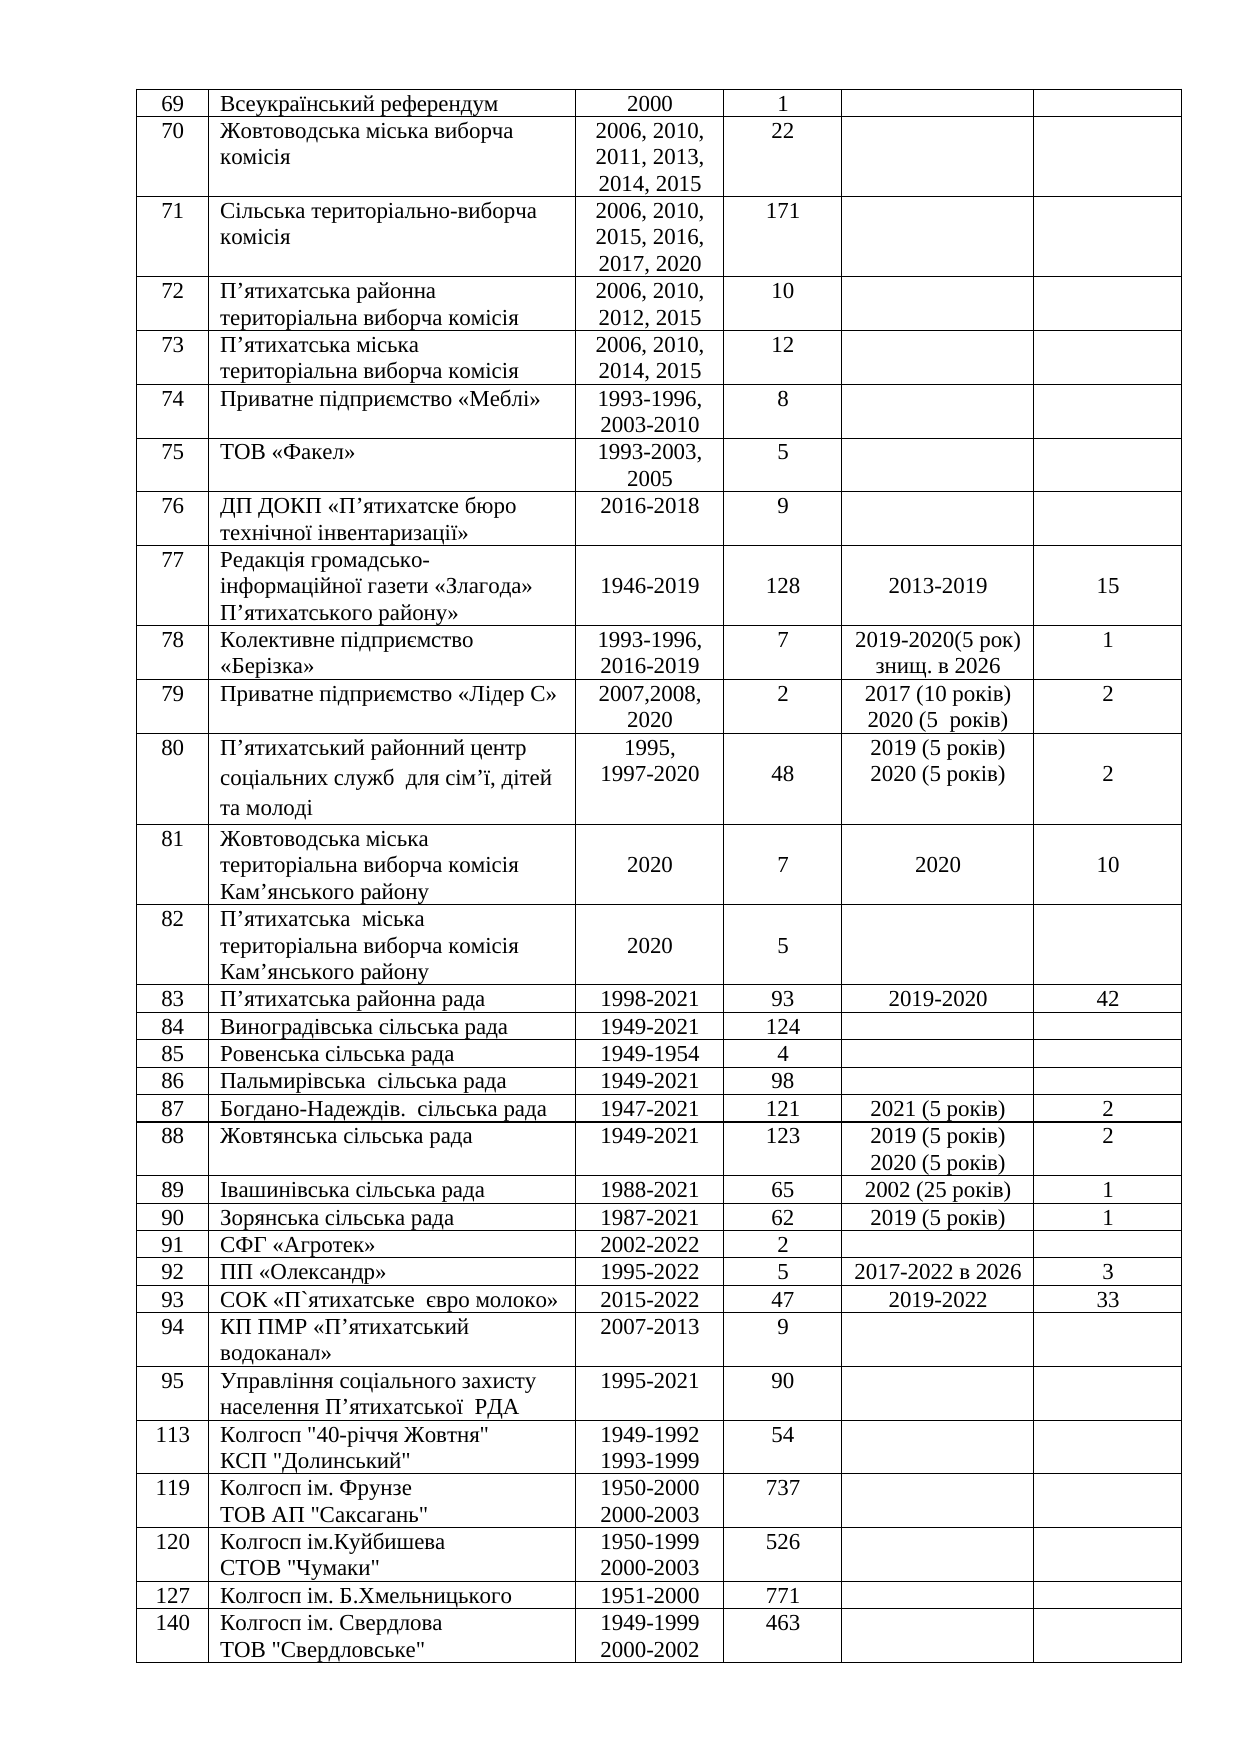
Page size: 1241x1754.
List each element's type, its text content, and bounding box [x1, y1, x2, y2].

table_cell Ровенська сільська рада [209, 1040, 575, 1067]
table_cell [842, 1231, 1033, 1257]
table_cell 1 [1034, 1204, 1181, 1230]
table_cell 1995, 1997-2020 [576, 734, 723, 824]
table_cell [842, 277, 1033, 330]
table_cell 171 [724, 197, 841, 276]
table_cell 1950-1999 2000-2003 [576, 1528, 723, 1581]
table_cell КП ПМР «П’ятихатський водоканал» [209, 1313, 575, 1366]
table_cell 1995-2022 [576, 1258, 723, 1285]
table_cell 89 [137, 1176, 208, 1202]
table_cell СФГ «Агротек» [209, 1231, 575, 1257]
table_cell [842, 1421, 1033, 1473]
table_cell 81 [137, 825, 208, 904]
table_cell Колгосп "40-річчя Жовтня" КСП "Долинський" [209, 1421, 575, 1473]
table_cell ПП «Олександр» [209, 1258, 575, 1285]
table_cell 33 [1034, 1286, 1181, 1312]
table_cell [842, 1313, 1033, 1366]
table_cell Жовтянська сільська рада [209, 1123, 575, 1175]
table_cell Богдано-Надеждів. сільська рада [209, 1095, 575, 1121]
table_cell 2017-2022 в 2026 [842, 1258, 1033, 1285]
table_cell 86 [137, 1068, 208, 1094]
table_cell 93 [724, 985, 841, 1012]
table_cell 91 [137, 1231, 208, 1257]
table_cell 7 [724, 626, 841, 679]
table_cell 78 [137, 626, 208, 679]
table_cell 8 [724, 385, 841, 437]
table_cell 2019 (5 років) [842, 1204, 1033, 1230]
table_cell 1949-2021 [576, 1068, 723, 1094]
table_cell 80 [137, 734, 208, 824]
table_cell 2013-2019 [842, 546, 1033, 625]
table_cell [1034, 1367, 1181, 1419]
table_cell 1 [1034, 626, 1181, 679]
table_cell 1 [1034, 1176, 1181, 1202]
table_cell [1034, 1068, 1181, 1094]
table_cell 7 [724, 825, 841, 904]
table_cell 74 [137, 385, 208, 437]
table_cell 1998-2021 [576, 985, 723, 1012]
table_cell 2 [1034, 1095, 1181, 1121]
table_cell 2006, 2010, 2012, 2015 [576, 277, 723, 330]
table_cell [1034, 90, 1181, 116]
table_cell 1988-2021 [576, 1176, 723, 1202]
table_cell 5 [724, 439, 841, 491]
table_cell 128 [724, 546, 841, 625]
table_cell 123 [724, 1123, 841, 1175]
table_cell 2021 (5 років) [842, 1095, 1033, 1121]
table_cell 113 [137, 1421, 208, 1473]
table_cell 2002 (25 років) [842, 1176, 1033, 1202]
table_cell 2020 [842, 825, 1033, 904]
table_cell Управління соціального захисту населення П’ятихатської РДА [209, 1367, 575, 1419]
table_cell [1034, 1421, 1181, 1473]
table_cell 2019-2020 [842, 985, 1033, 1012]
table_cell 737 [724, 1474, 841, 1527]
table_cell П’ятихатська міська територіальна виборча комісія Кам’янського району [209, 905, 575, 984]
table_cell [1034, 1609, 1181, 1662]
table_cell [842, 117, 1033, 196]
table_cell 48 [724, 734, 841, 824]
table_cell 71 [137, 197, 208, 276]
table_cell П’ятихатська районна територіальна виборча комісія [209, 277, 575, 330]
table_cell Редакція громадсько-інформаційної газети «Злагода» П’ятихатського району» [209, 546, 575, 625]
table_cell 70 [137, 117, 208, 196]
table_cell 90 [724, 1367, 841, 1419]
table_cell 2 [1034, 680, 1181, 732]
table_cell 69 [137, 90, 208, 116]
table_cell Сільська територіально-виборча комісія [209, 197, 575, 276]
table_cell [1034, 1040, 1181, 1067]
table_cell 12 [724, 331, 841, 384]
table_cell 1993-1996, 2016-2019 [576, 626, 723, 679]
table_cell 124 [724, 1013, 841, 1039]
table_cell [842, 1609, 1033, 1662]
table_cell 9 [724, 1313, 841, 1366]
table_cell 9 [724, 492, 841, 545]
table_cell Колгосп ім. Свердлова ТОВ "Свердловське" [209, 1609, 575, 1662]
table_cell ДП ДОКП «П’ятихатске бюро технічної інвентаризації» [209, 492, 575, 545]
table_cell 82 [137, 905, 208, 984]
table_cell [1034, 1313, 1181, 1366]
table_cell 75 [137, 439, 208, 491]
table_cell 2019 (5 років) 2020 (5 років) [842, 734, 1033, 824]
table_cell 2019 (5 років) 2020 (5 років) [842, 1123, 1033, 1175]
table_cell [1034, 331, 1181, 384]
table_cell 1949-1999 2000-2002 [576, 1609, 723, 1662]
table_cell Приватне підприємство «Лідер С» [209, 680, 575, 732]
table_cell 2016-2018 [576, 492, 723, 545]
table_cell 65 [724, 1176, 841, 1202]
table_cell 526 [724, 1528, 841, 1581]
table_cell 463 [724, 1609, 841, 1662]
table_cell 54 [724, 1421, 841, 1473]
table_cell 85 [137, 1040, 208, 1067]
table_cell 120 [137, 1528, 208, 1581]
table_cell [842, 1013, 1033, 1039]
table_cell 1951-2000 [576, 1582, 723, 1608]
table_cell 93 [137, 1286, 208, 1312]
table_cell [842, 1528, 1033, 1581]
table_cell 2019-2022 [842, 1286, 1033, 1312]
table_cell 79 [137, 680, 208, 732]
table_cell [842, 1367, 1033, 1419]
table_cell 84 [137, 1013, 208, 1039]
table_cell 92 [137, 1258, 208, 1285]
table_cell [1034, 385, 1181, 437]
table_cell 5 [724, 905, 841, 984]
table_cell 1946-2019 [576, 546, 723, 625]
table_cell [1034, 905, 1181, 984]
table_cell [842, 1582, 1033, 1608]
table_cell П’ятихатська районна рада [209, 985, 575, 1012]
table_cell П’ятихатська міська територіальна виборча комісія [209, 331, 575, 384]
table_cell 1947-2021 [576, 1095, 723, 1121]
table_cell 2006, 2010, 2014, 2015 [576, 331, 723, 384]
table_cell [842, 1068, 1033, 1094]
table_cell 15 [1034, 546, 1181, 625]
table_cell 1949-1954 [576, 1040, 723, 1067]
table_cell 1 [724, 90, 841, 116]
table_cell [842, 385, 1033, 437]
table_cell [842, 1040, 1033, 1067]
table_cell Виноградівська сільська рада [209, 1013, 575, 1039]
table_cell [1034, 117, 1181, 196]
table_cell 140 [137, 1609, 208, 1662]
table_cell 76 [137, 492, 208, 545]
table_cell 2007,2008, 2020 [576, 680, 723, 732]
table_cell [842, 492, 1033, 545]
table_cell 98 [724, 1068, 841, 1094]
table_cell 1949-1992 1993-1999 [576, 1421, 723, 1473]
table_cell 90 [137, 1204, 208, 1230]
table_cell [1034, 1013, 1181, 1039]
table_cell 121 [724, 1095, 841, 1121]
table_cell 1949-2021 [576, 1123, 723, 1175]
table_cell 1950-2000 2000-2003 [576, 1474, 723, 1527]
table_cell [1034, 1231, 1181, 1257]
table_cell 2007-2013 [576, 1313, 723, 1366]
table_cell 2 [724, 1231, 841, 1257]
table_cell Івашинівська сільська рада [209, 1176, 575, 1202]
table_cell 2 [724, 680, 841, 732]
table_cell [842, 197, 1033, 276]
table_cell 1987-2021 [576, 1204, 723, 1230]
table_cell Колективне підприємство «Берізка» [209, 626, 575, 679]
table_cell [842, 90, 1033, 116]
table_cell 22 [724, 117, 841, 196]
table_cell 2000 [576, 90, 723, 116]
table_cell 1995-2021 [576, 1367, 723, 1419]
table_cell 2017 (10 років) 2020 (5 років) [842, 680, 1033, 732]
table_cell Жовтоводська міська виборча комісія [209, 117, 575, 196]
table_cell 5 [724, 1258, 841, 1285]
table_cell 2019-2020(5 рок) знищ. в 2026 [842, 626, 1033, 679]
table_cell [842, 439, 1033, 491]
table_cell 4 [724, 1040, 841, 1067]
table_cell 119 [137, 1474, 208, 1527]
table_cell [1034, 439, 1181, 491]
table_cell 2020 [576, 825, 723, 904]
table_cell Приватне підприємство «Меблі» [209, 385, 575, 437]
table_cell 42 [1034, 985, 1181, 1012]
table_cell 1949-2021 [576, 1013, 723, 1039]
table_cell [1034, 1474, 1181, 1527]
table_cell 62 [724, 1204, 841, 1230]
table_cell 2 [1034, 1123, 1181, 1175]
table_cell [842, 905, 1033, 984]
table_cell 94 [137, 1313, 208, 1366]
table_cell 2006, 2010, 2015, 2016, 2017, 2020 [576, 197, 723, 276]
table_cell 87 [137, 1095, 208, 1121]
table_cell 1993-1996, 2003-2010 [576, 385, 723, 437]
table_cell 95 [137, 1367, 208, 1419]
table_cell П’ятихатський районний центр соціальних служб для сім’ї, дітей та молоді [209, 734, 575, 824]
table_cell 10 [724, 277, 841, 330]
table_cell 2002-2022 [576, 1231, 723, 1257]
table_cell 2015-2022 [576, 1286, 723, 1312]
table_cell Колгосп ім.Куйбишева СТОВ "Чумаки" [209, 1528, 575, 1581]
table_cell 127 [137, 1582, 208, 1608]
table_cell ТОВ «Факел» [209, 439, 575, 491]
table_cell 72 [137, 277, 208, 330]
table_cell 2020 [576, 905, 723, 984]
table_cell [842, 331, 1033, 384]
table_cell СОК «П`ятихатське євро молоко» [209, 1286, 575, 1312]
table_cell Зорянська сільська рада [209, 1204, 575, 1230]
table_cell 47 [724, 1286, 841, 1312]
table_cell [1034, 1582, 1181, 1608]
table_cell 771 [724, 1582, 841, 1608]
table_cell 10 [1034, 825, 1181, 904]
table_cell [1034, 1528, 1181, 1581]
table_cell Колгосп ім. Фрунзе ТОВ АП "Саксагань" [209, 1474, 575, 1527]
table_cell 88 [137, 1123, 208, 1175]
table_cell [1034, 492, 1181, 545]
table_cell [1034, 197, 1181, 276]
table_cell 83 [137, 985, 208, 1012]
table_cell Жовтоводська міська територіальна виборча комісія Кам’янського району [209, 825, 575, 904]
table_cell 2 [1034, 734, 1181, 824]
table_cell Всеукраїнський референдум [209, 90, 575, 116]
table_cell [842, 1474, 1033, 1527]
table_cell [1034, 277, 1181, 330]
table_cell 1993-2003, 2005 [576, 439, 723, 491]
table_cell 2006, 2010, 2011, 2013, 2014, 2015 [576, 117, 723, 196]
table_cell 77 [137, 546, 208, 625]
table_cell 73 [137, 331, 208, 384]
table_cell 3 [1034, 1258, 1181, 1285]
table_cell Колгосп ім. Б.Хмельницького [209, 1582, 575, 1608]
table_cell Пальмирівська сільська рада [209, 1068, 575, 1094]
